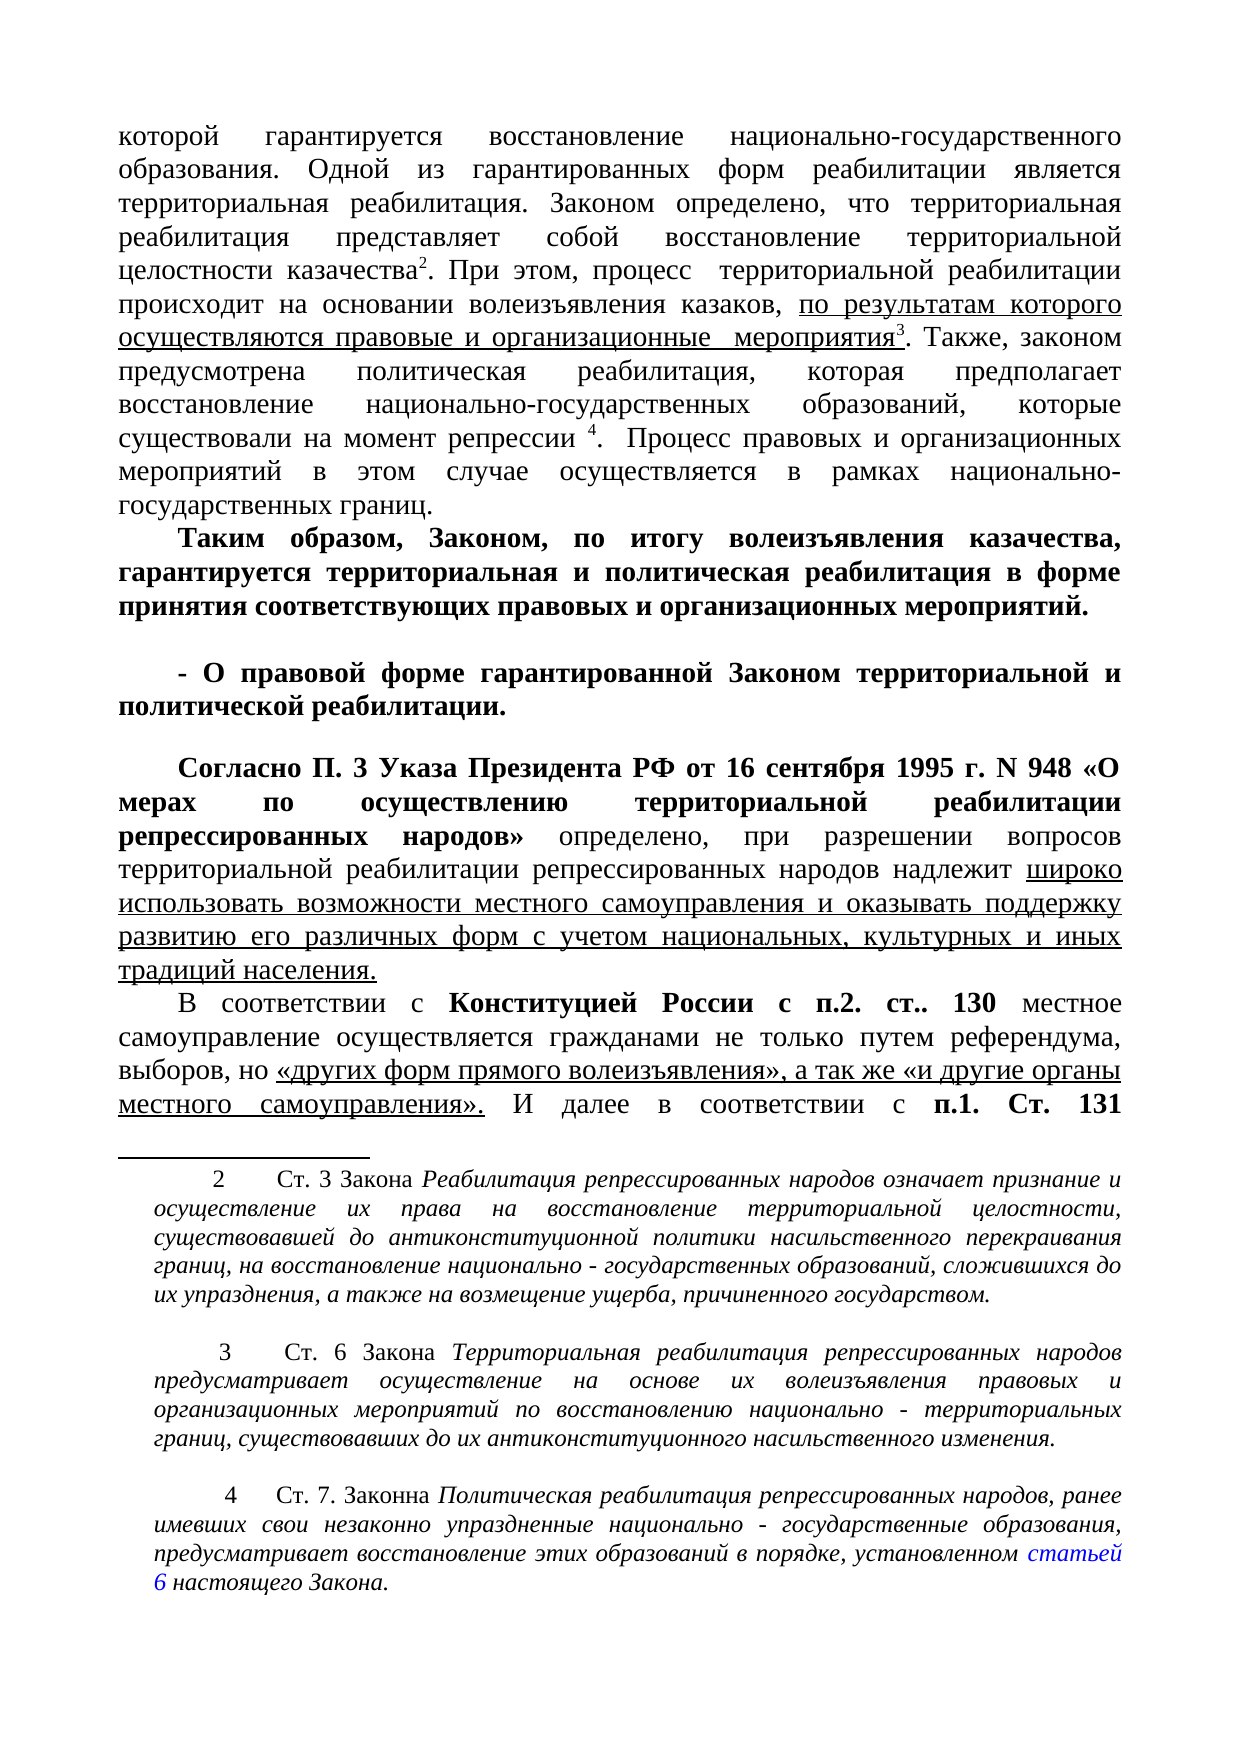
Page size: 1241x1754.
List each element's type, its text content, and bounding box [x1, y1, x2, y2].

text Таким образом, Законом, по итогу волеизъявления казачества, гарантируется территориальная и политическая реабилитация в форме принятия соответствующих правовых и организационных мероприятий. [118, 521, 1122, 621]
text - О правовой форме гарантированной Законом территориальной и политической реабилитации. [118, 655, 1122, 722]
text В соответствии с Конституцией России с п.2. ст.. 130 местное самоуправление осуществляется гражданами не только путем референдума, выборов, но «других форм прямого волеизъявления», а так же «и другие органы местного самоуправления». И далее в соответствии с п.1. Ст. 131 устанавливается, что «местное самоуправление осуществляется в городских, сельских поселениях и на других территориях с учетом исторических и иных местных традиций». [118, 985, 1122, 1119]
text Согласно П. 3 Указа Президента РФ от 16 сентября 1995 г. N 948 «О мерах по осуществлению территориальной реабилитации репрессированных народов» определено, при разрешении вопросов территориальной реабилитации репрессированных народов надлежит широко использовать возможности местного самоуправления и оказывать поддержку развитию его различных форм с учетом национальных, культурных и иных традиций населения. [118, 915, 1122, 947]
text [118, 118, 1122, 521]
text Согласно П. 3 Указа Президента РФ от 16 сентября 1995 г. N 948 «О мерах по осуществлению территориальной реабилитации репрессированных народов» определено, при разрешении вопросов территориальной реабилитации репрессированных народов надлежит широко использовать возможности местного самоуправления и оказывать поддержку развитию его различных форм с учетом национальных, культурных и иных традиций населения. [118, 751, 1122, 914]
text Согласно П. 3 Указа Президента РФ от 16 сентября 1995 г. N 948 «О мерах по осуществлению территориальной реабилитации репрессированных народов» определено, при разрешении вопросов территориальной реабилитации репрессированных народов надлежит широко использовать возможности местного самоуправления и оказывать поддержку развитию его различных форм с учетом национальных, культурных и иных традиций населения. [118, 949, 1122, 985]
